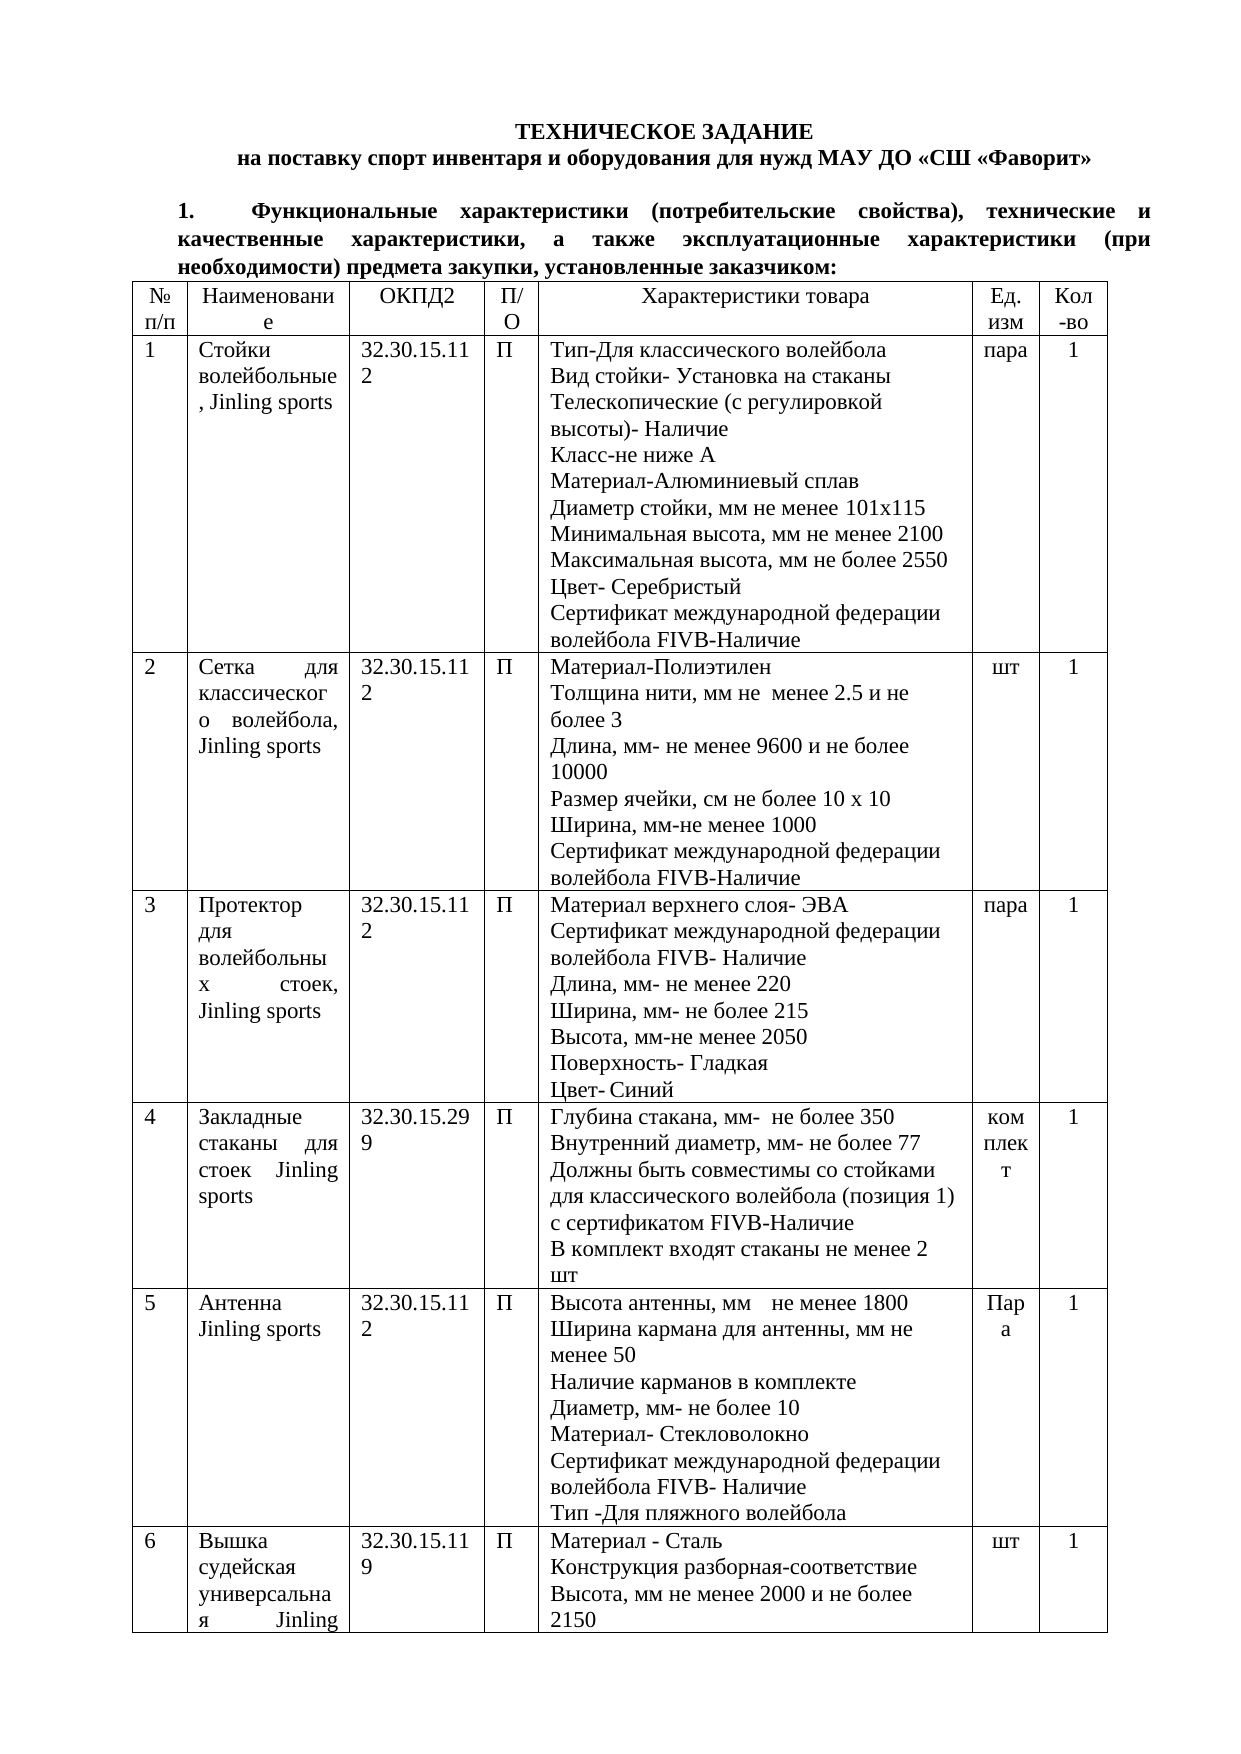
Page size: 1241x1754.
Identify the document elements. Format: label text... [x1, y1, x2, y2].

table_cell Материал верхнего слоя- ЭВА Сертификат международной федерации волейбола FIVB- Наличие Длина, мм- не менее 220 Ширина, мм- не более 215 Высота, мм-не менее 2050 Поверхность- Гладкая Цвет- Синий [539, 891, 972, 1102]
text на поставку спорт инвентаря и оборудования для нужд МАУ ДО «СШ «Фаворит» [177, 144, 1152, 171]
table_cell пара [973, 336, 1039, 652]
table_cell Протектор для волейбольных стоек, Jinling sports [188, 891, 349, 1102]
list Функциональные характеристики (потребительские свойства), технические и качественные характеристики, а также эксплуатационные характеристики (при необходимости) предмета закупки, установленные заказчиком: [177, 197, 1152, 279]
table_cell Материал-Полиэтилен Толщина нити, мм не менее 2.5 и не более 3 Длина, мм- не менее 9600 и не более 10000 Размер ячейки, см не более 10 х 10 Ширина, мм-не менее 1000 Сертификат международной федерации волейбола FIVB-Наличие [539, 653, 972, 890]
table_cell 1 [133, 336, 187, 652]
table_cell П [485, 1289, 538, 1526]
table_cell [539, 1527, 972, 1632]
table_cell П [485, 336, 538, 652]
table_cell Сетка для классического волейбола, Jinling sports [188, 653, 349, 890]
table_header Наименование [188, 282, 349, 335]
table_cell 32.30.15.112 [350, 336, 484, 652]
table_cell 32.30.15.112 [350, 1289, 484, 1526]
text ТЕХНИЧЕСКОЕ ЗАДАНИЕ [177, 118, 1152, 144]
table_cell шт [973, 1527, 1039, 1632]
table_cell Тип-Для классического волейбола Вид стойки- Установка на стаканы Телескопические (с регулировкой высоты)- Наличие Класс-не ниже А Материал-Алюминиевый сплав Диаметр стойки, мм не менее 101х115 Минимальная высота, мм не менее 2100 Максимальная высота, мм не более 2550 Цвет- Серебристый Сертификат международной федерации волейбола FIVB-Наличие [539, 336, 972, 652]
table_cell 32.30.15.119 [350, 1527, 484, 1632]
table_header Характеристики товара [539, 282, 972, 335]
table_cell 6 [133, 1527, 187, 1632]
table_header П/О [485, 282, 538, 335]
table_cell 1 [1040, 891, 1107, 1102]
table_cell Антенна Jinling sports [188, 1289, 349, 1526]
table_cell 1 [1040, 653, 1107, 890]
table_cell 3 [133, 891, 187, 1102]
table_cell Закладные стаканы для стоек Jinling sports [188, 1103, 349, 1288]
table_cell Глубина стакана, мм- не более 350 Внутренний диаметр, мм- не более 77 Должны быть совместимы со стойками для классического волейбола (позиция 1) с сертификатом FIVB-Наличие В комплект входят стаканы не менее 2 шт [539, 1103, 972, 1288]
table_cell Стойки волейбольные, Jinling sports [188, 336, 349, 652]
table_cell 5 [133, 1289, 187, 1526]
table_cell 1 [1040, 1103, 1107, 1288]
table_cell шт [973, 653, 1039, 890]
table_cell комплект [973, 1103, 1039, 1288]
table_cell П [485, 891, 538, 1102]
table_header Кол-во [1040, 282, 1107, 335]
table_cell 32.30.15.112 [350, 653, 484, 890]
table_cell пара [973, 891, 1039, 1102]
table_header Ед. изм [973, 282, 1039, 335]
table_cell 32.30.15.112 [350, 891, 484, 1102]
table_cell 1 [1040, 336, 1107, 652]
table_cell Высота антенны, мм не менее 1800 Ширина кармана для антенны, мм не менее 50 Наличие карманов в комплекте Диаметр, мм- не более 10 Материал- Стекловолокно Сертификат международной федерации волейбола FIVB- Наличие Тип -Для пляжного волейбола [539, 1289, 972, 1526]
table_cell П [485, 1103, 538, 1288]
table_cell П [485, 653, 538, 890]
table_cell 32.30.15.299 [350, 1103, 484, 1288]
table_cell 2 [133, 653, 187, 890]
table_cell Пара [973, 1289, 1039, 1526]
table_header № п/п [133, 282, 187, 335]
table_header ОКПД2 [350, 282, 484, 335]
table_cell 1 [1040, 1527, 1107, 1632]
table_cell П [485, 1527, 538, 1632]
table_cell 4 [133, 1103, 187, 1288]
table_cell 1 [1040, 1289, 1107, 1526]
